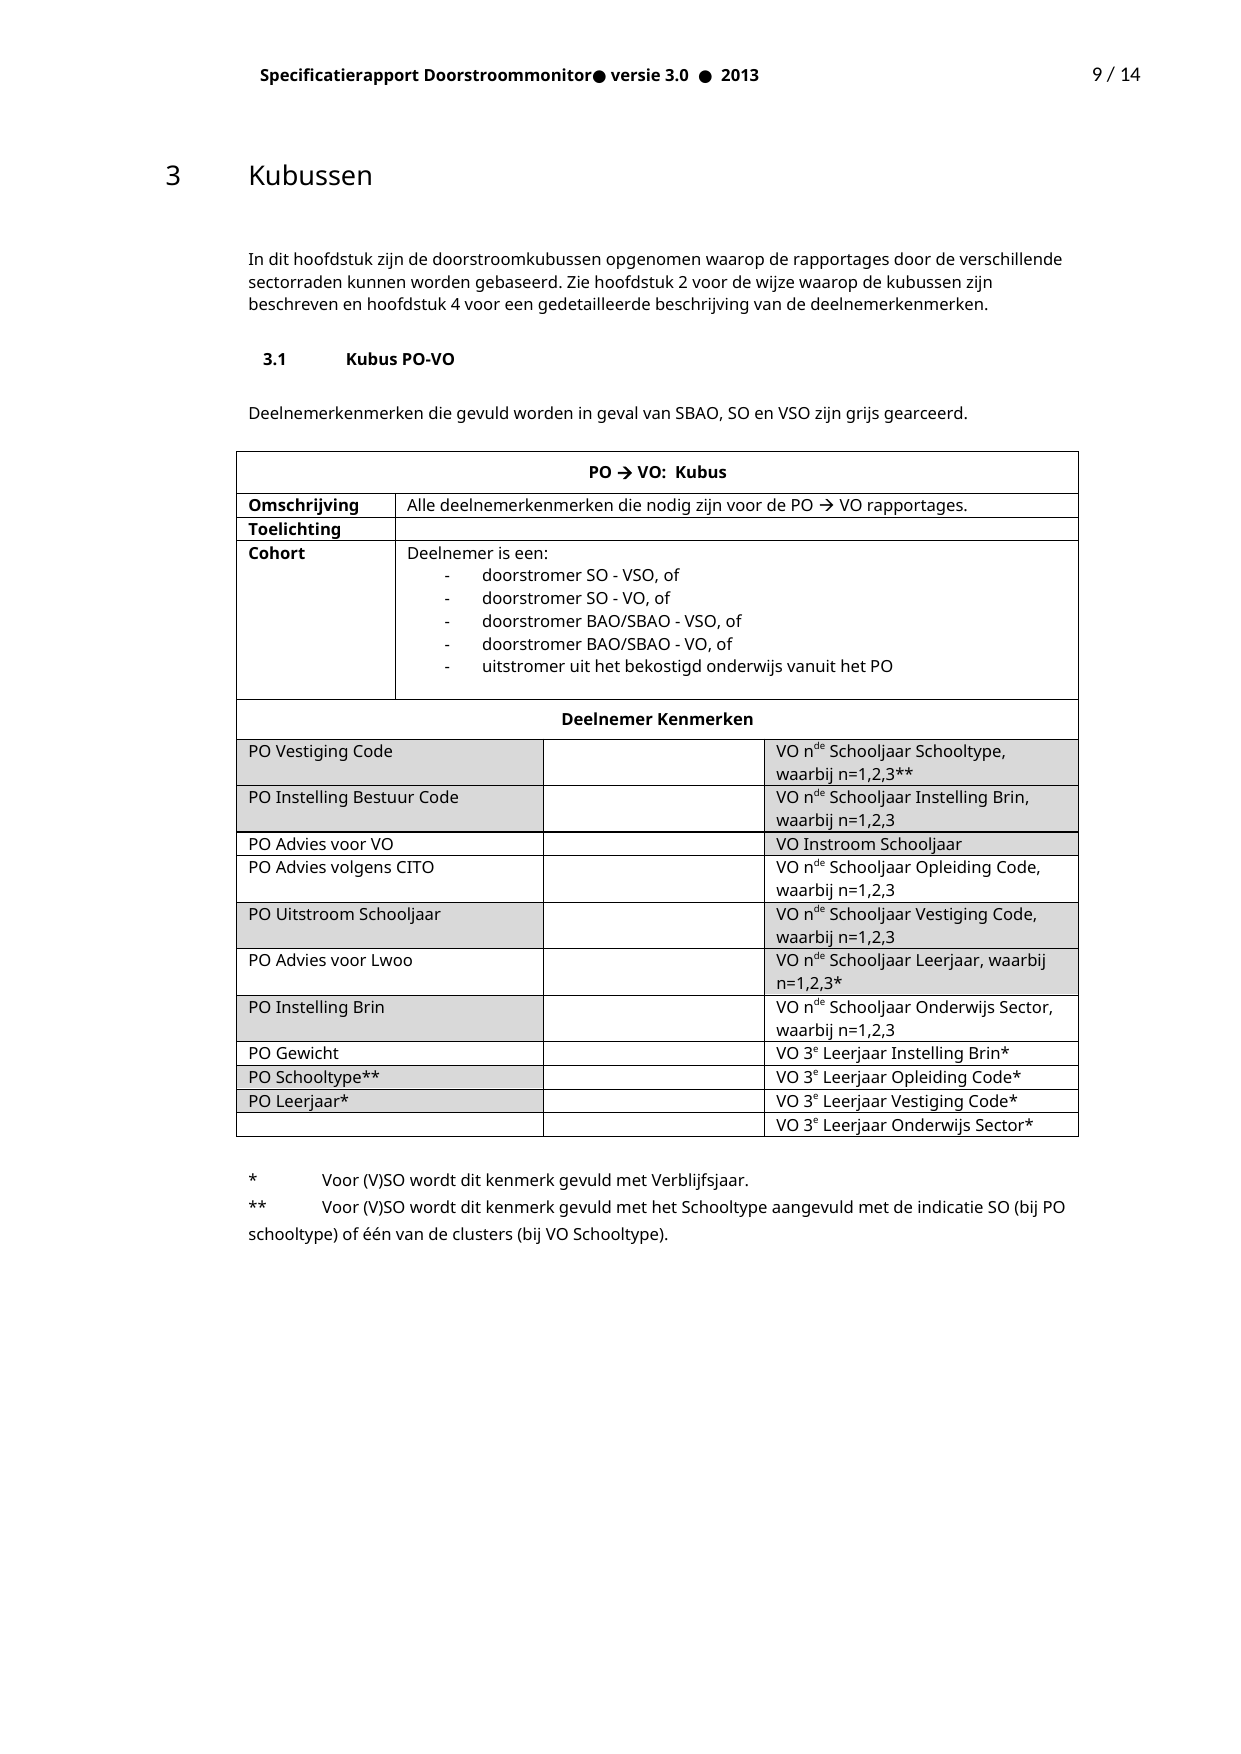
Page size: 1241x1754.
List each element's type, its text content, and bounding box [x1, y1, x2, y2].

table_cell [544, 949, 764, 994]
table_cell PO Vestiging Code [237, 740, 543, 785]
table_cell VO 3e Leerjaar Vestiging Code* [765, 1090, 1078, 1112]
text Deelnemerkenmerken die gevuld worden in geval van SBAO, SO en VSO zijn grijs gearceerd. [248, 397, 1075, 424]
table_cell Toelichting [237, 518, 395, 540]
table_cell VO nde Schooljaar Leerjaar, waarbij n=1,2,3* [765, 949, 1078, 994]
table_cell Deelnemer Kenmerken [237, 700, 1078, 738]
table_cell PO Gewicht [237, 1042, 543, 1065]
table_cell Alle deelnemerkenmerken die nodig zijn voor de PO VO rapportages. [396, 494, 1078, 517]
table_cell VO nde Schooljaar Onderwijs Sector, waarbij n=1,2,3 [765, 996, 1078, 1041]
table_cell VO 3e Leerjaar Opleiding Code* [765, 1066, 1078, 1088]
table_cell PO Schooltype** [237, 1066, 543, 1088]
text In dit hoofdstuk zijn de doorstroomkubussen opgenomen waarop de rapportages door de verschillende sectorraden kunnen worden gebaseerd. Zie hoofdstuk 2 voor de wijze waarop de kubussen zijn beschreven en hoofdstuk 4 voor een gedetailleerde beschrijving van de deelnemerkenmerken. [248, 248, 1075, 316]
table_cell PO Advies voor Lwoo [237, 949, 543, 994]
table_cell PO Instelling Bestuur Code [237, 786, 543, 831]
table_cell [544, 856, 764, 902]
table_cell VO Instroom Schooljaar [765, 833, 1078, 855]
table_cell [544, 786, 764, 831]
table_cell [544, 833, 764, 855]
table_cell PO Leerjaar* [237, 1090, 543, 1112]
table_cell [237, 1113, 543, 1136]
table_cell [544, 740, 764, 785]
table_cell [396, 518, 1078, 540]
table_cell VO 3e Leerjaar Onderwijs Sector* [765, 1113, 1078, 1136]
table_cell VO 3e Leerjaar Instelling Brin* [765, 1042, 1078, 1065]
table_header PO VO: Kubus [237, 452, 1078, 493]
table_cell [544, 1113, 764, 1136]
table_cell [544, 996, 764, 1041]
table_cell Cohort [237, 541, 395, 698]
table_cell VO nde Schooljaar Opleiding Code, waarbij n=1,2,3 [765, 856, 1078, 902]
table_cell VO nde Schooljaar Instelling Brin, waarbij n=1,2,3 [765, 786, 1078, 831]
table_cell Deelnemer is een: doorstromer SO - VSO, of doorstromer SO - VO, of doorstromer BAO/SBAO - VSO, of doorstromer BAO/SBAO - VO, of uitstromer uit het bekostigd onderwijs vanuit het PO [396, 541, 1078, 698]
table_cell [544, 1090, 764, 1112]
table_cell PO Instelling Brin [237, 996, 543, 1041]
text * Voor (V)SO wordt dit kenmerk gevuld met Verblijfsjaar. ** Voor (V)SO wordt dit kenmerk gevuld met het Schooltype aangevuld met de indicatie SO (bij PO schooltype) of één van de clusters (bij VO Schooltype). [248, 1164, 1075, 1245]
table_cell PO Advies voor VO [237, 833, 543, 855]
table_cell VO nde Schooljaar Schooltype, waarbij n=1,2,3** [765, 740, 1078, 785]
subtitle Kubus PO-VO [263, 343, 1075, 370]
table_cell [544, 903, 764, 948]
table_cell PO Advies volgens CITO [237, 856, 543, 902]
table_cell [544, 1042, 764, 1065]
table_cell PO Uitstroom Schooljaar [237, 903, 543, 948]
table_cell VO nde Schooljaar Vestiging Code, waarbij n=1,2,3 [765, 903, 1078, 948]
subtitle Kubussen [165, 157, 1075, 193]
table_cell [544, 1066, 764, 1088]
table_cell Omschrijving [237, 494, 395, 517]
